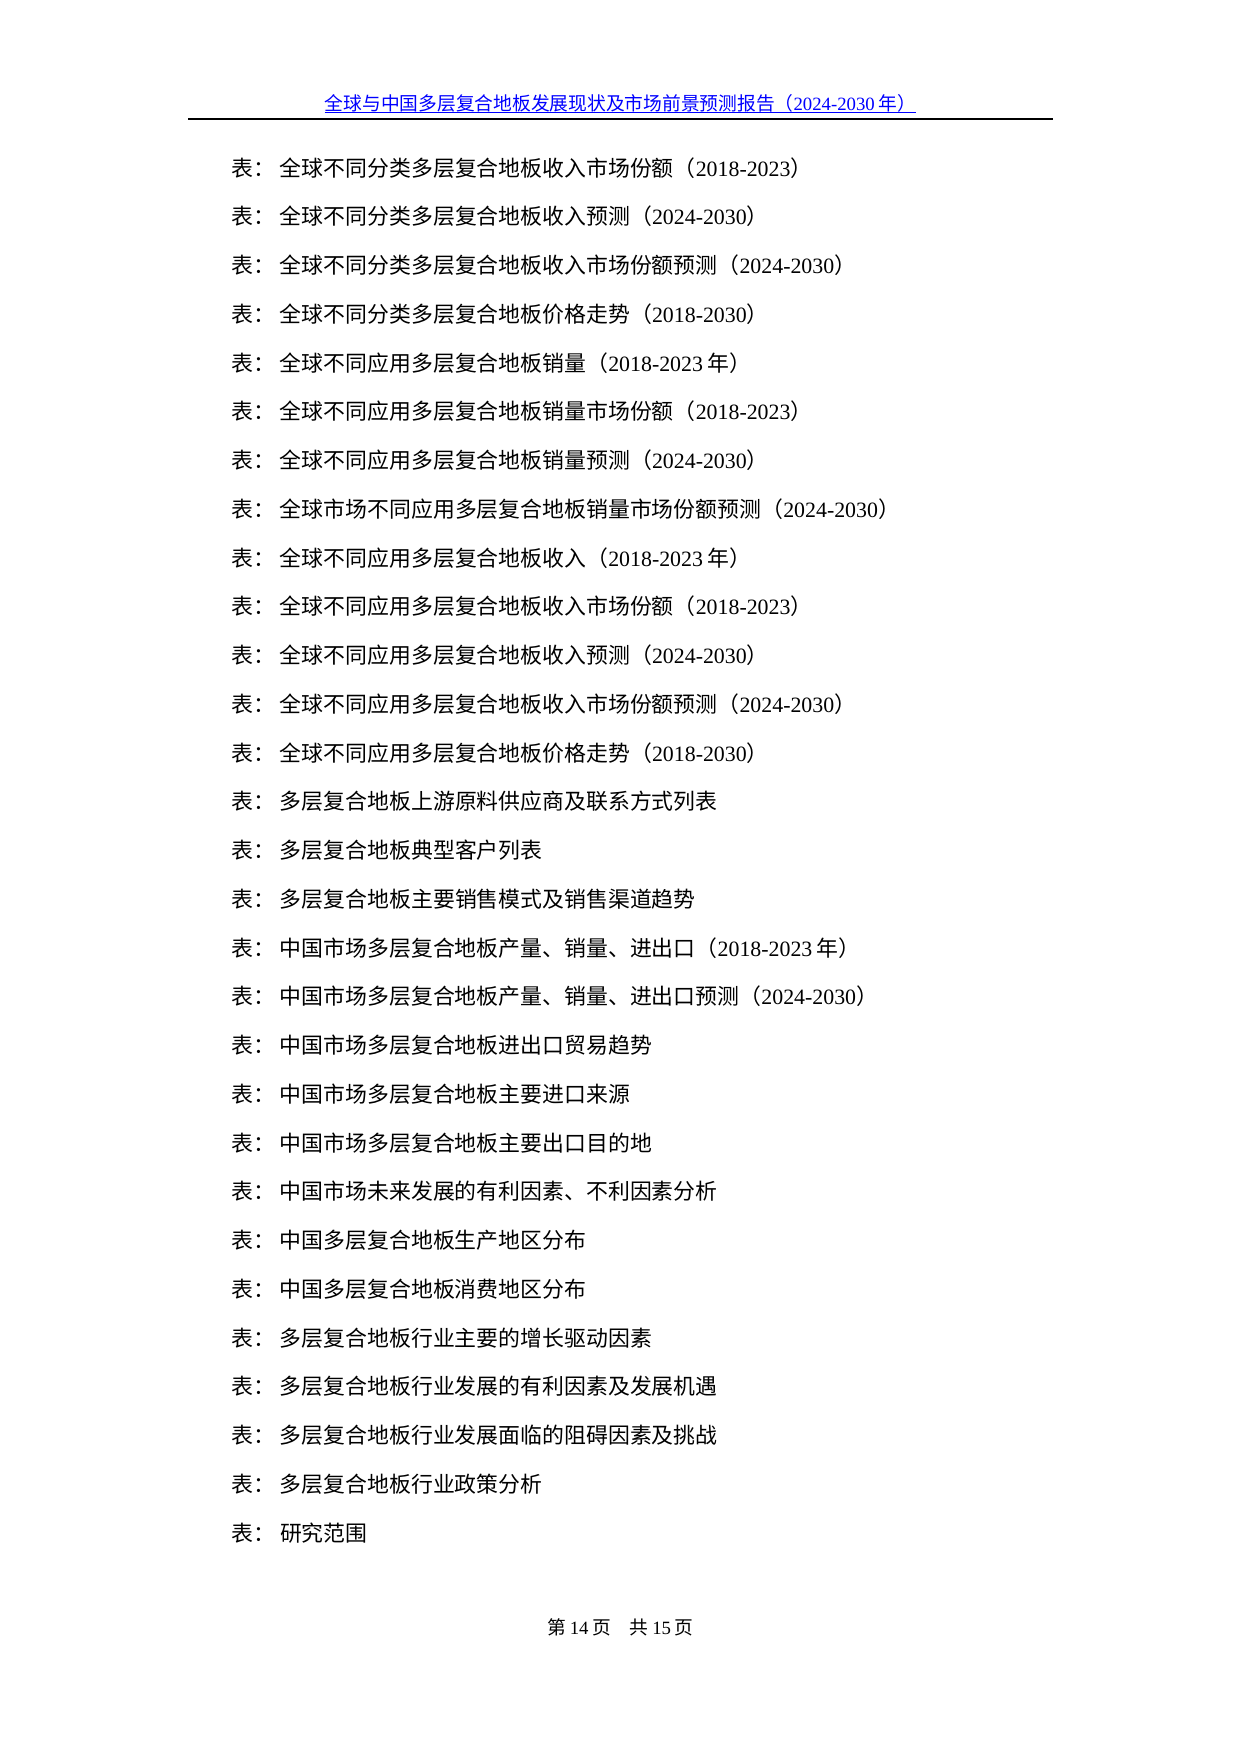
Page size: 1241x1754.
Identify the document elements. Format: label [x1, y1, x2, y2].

text [187, 150, 1053, 1548]
